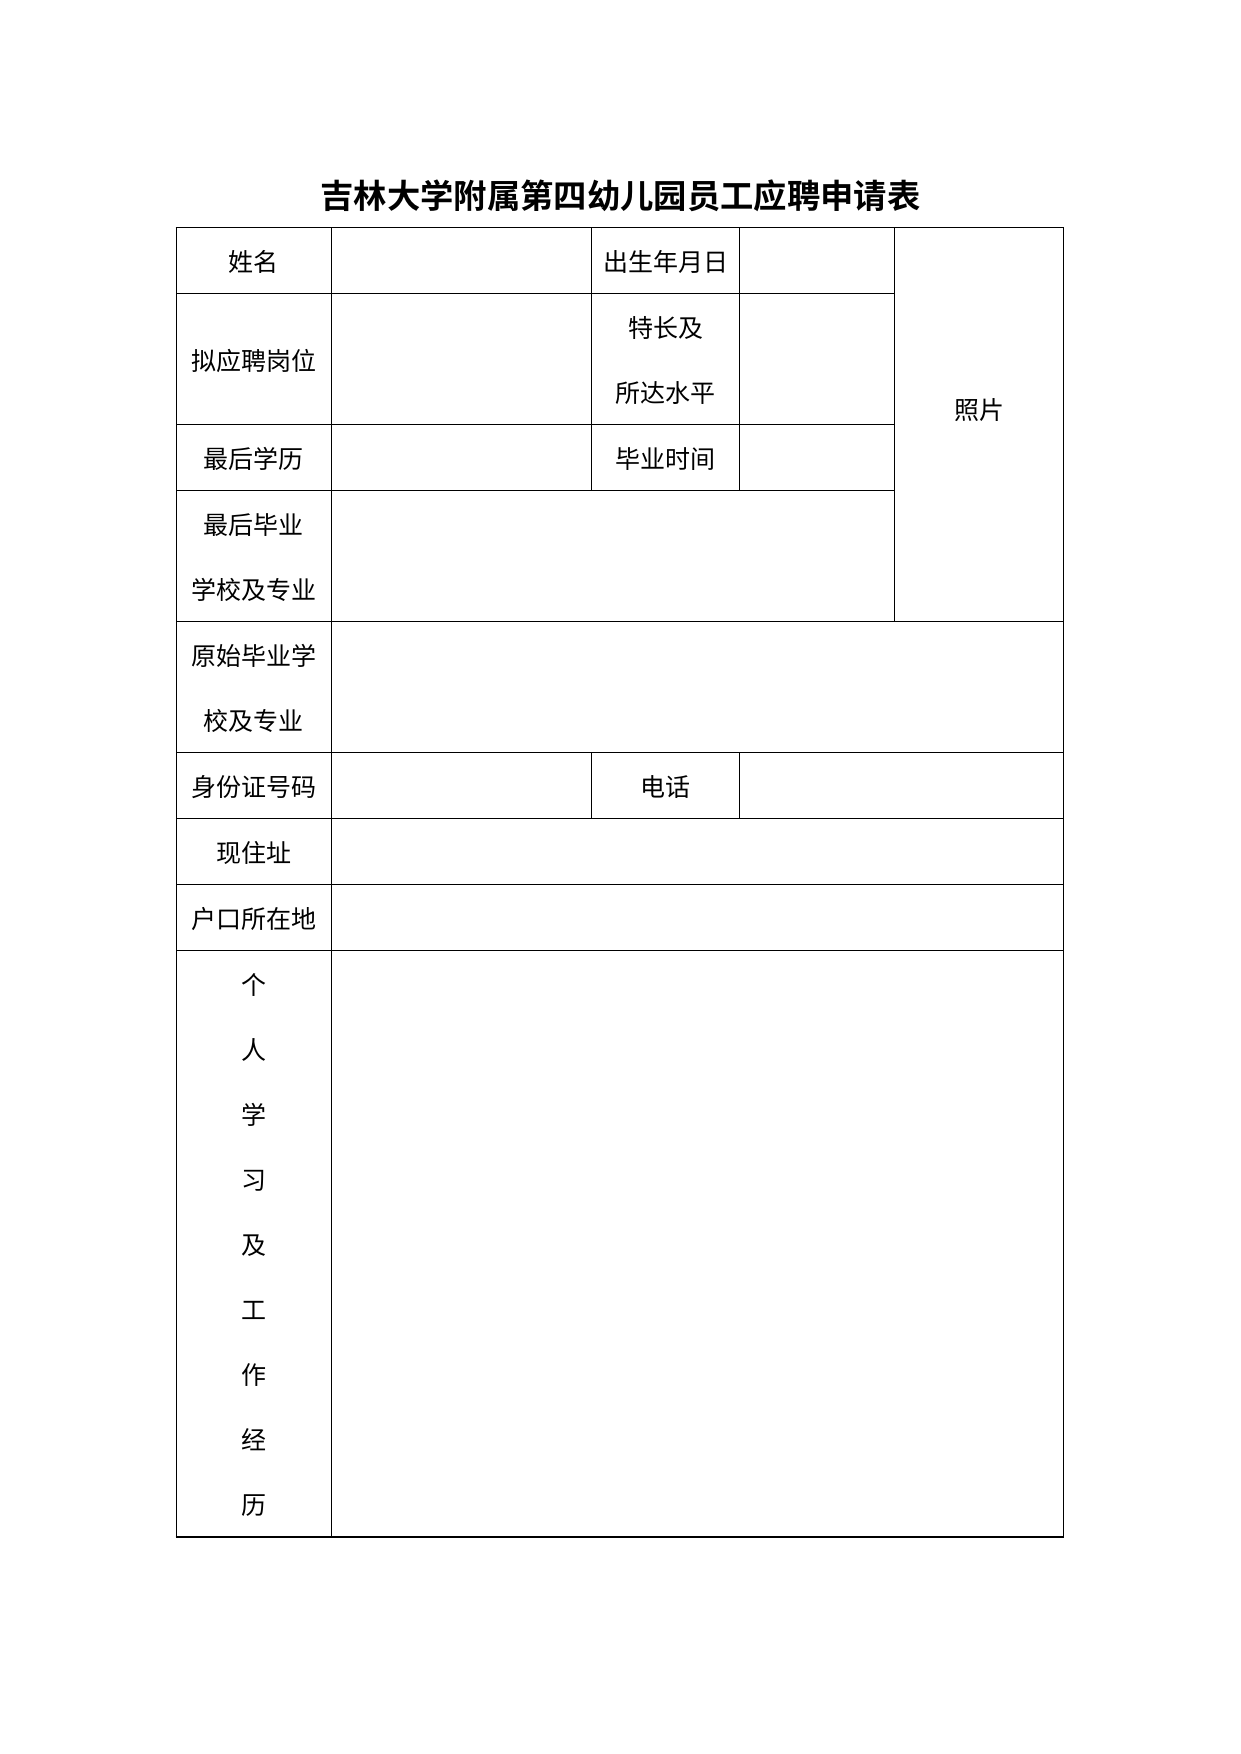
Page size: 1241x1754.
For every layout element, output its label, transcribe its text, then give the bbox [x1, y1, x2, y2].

table_cell [740, 753, 1063, 818]
table_cell 电话 [592, 753, 739, 818]
table_cell 身份证号码 [177, 753, 331, 818]
table_header 姓名 [177, 228, 331, 293]
table_header 出生年月日 [592, 228, 739, 293]
table_cell 最后毕业 学校及专业 [177, 491, 331, 621]
table_header [332, 228, 591, 293]
table_cell [332, 885, 1063, 950]
table_header [740, 228, 894, 293]
table_cell [332, 622, 1063, 752]
table_cell 户口所在地 [177, 885, 331, 950]
table_cell 现住址 [177, 819, 331, 884]
table_cell [740, 425, 894, 490]
table_cell [332, 491, 894, 621]
table_cell 个 人 学 习 及 工 作 经 历 [177, 951, 331, 1536]
table_header 照片 [895, 228, 1063, 621]
table_cell [332, 819, 1063, 884]
table_cell 拟应聘岗位 [177, 294, 331, 424]
table_cell 最后学历 [177, 425, 331, 490]
table_cell [740, 294, 894, 424]
table_cell [332, 753, 591, 818]
table_cell 毕业时间 [592, 425, 739, 490]
table_cell [332, 951, 1063, 1536]
table_cell [332, 425, 591, 490]
text 吉林大学附属第四幼儿园员工应聘申请表 [187, 162, 1053, 227]
table_cell 原始毕业学校及专业 [177, 622, 331, 752]
table_cell [332, 294, 591, 424]
table_cell 特长及 所达水平 [592, 294, 739, 424]
